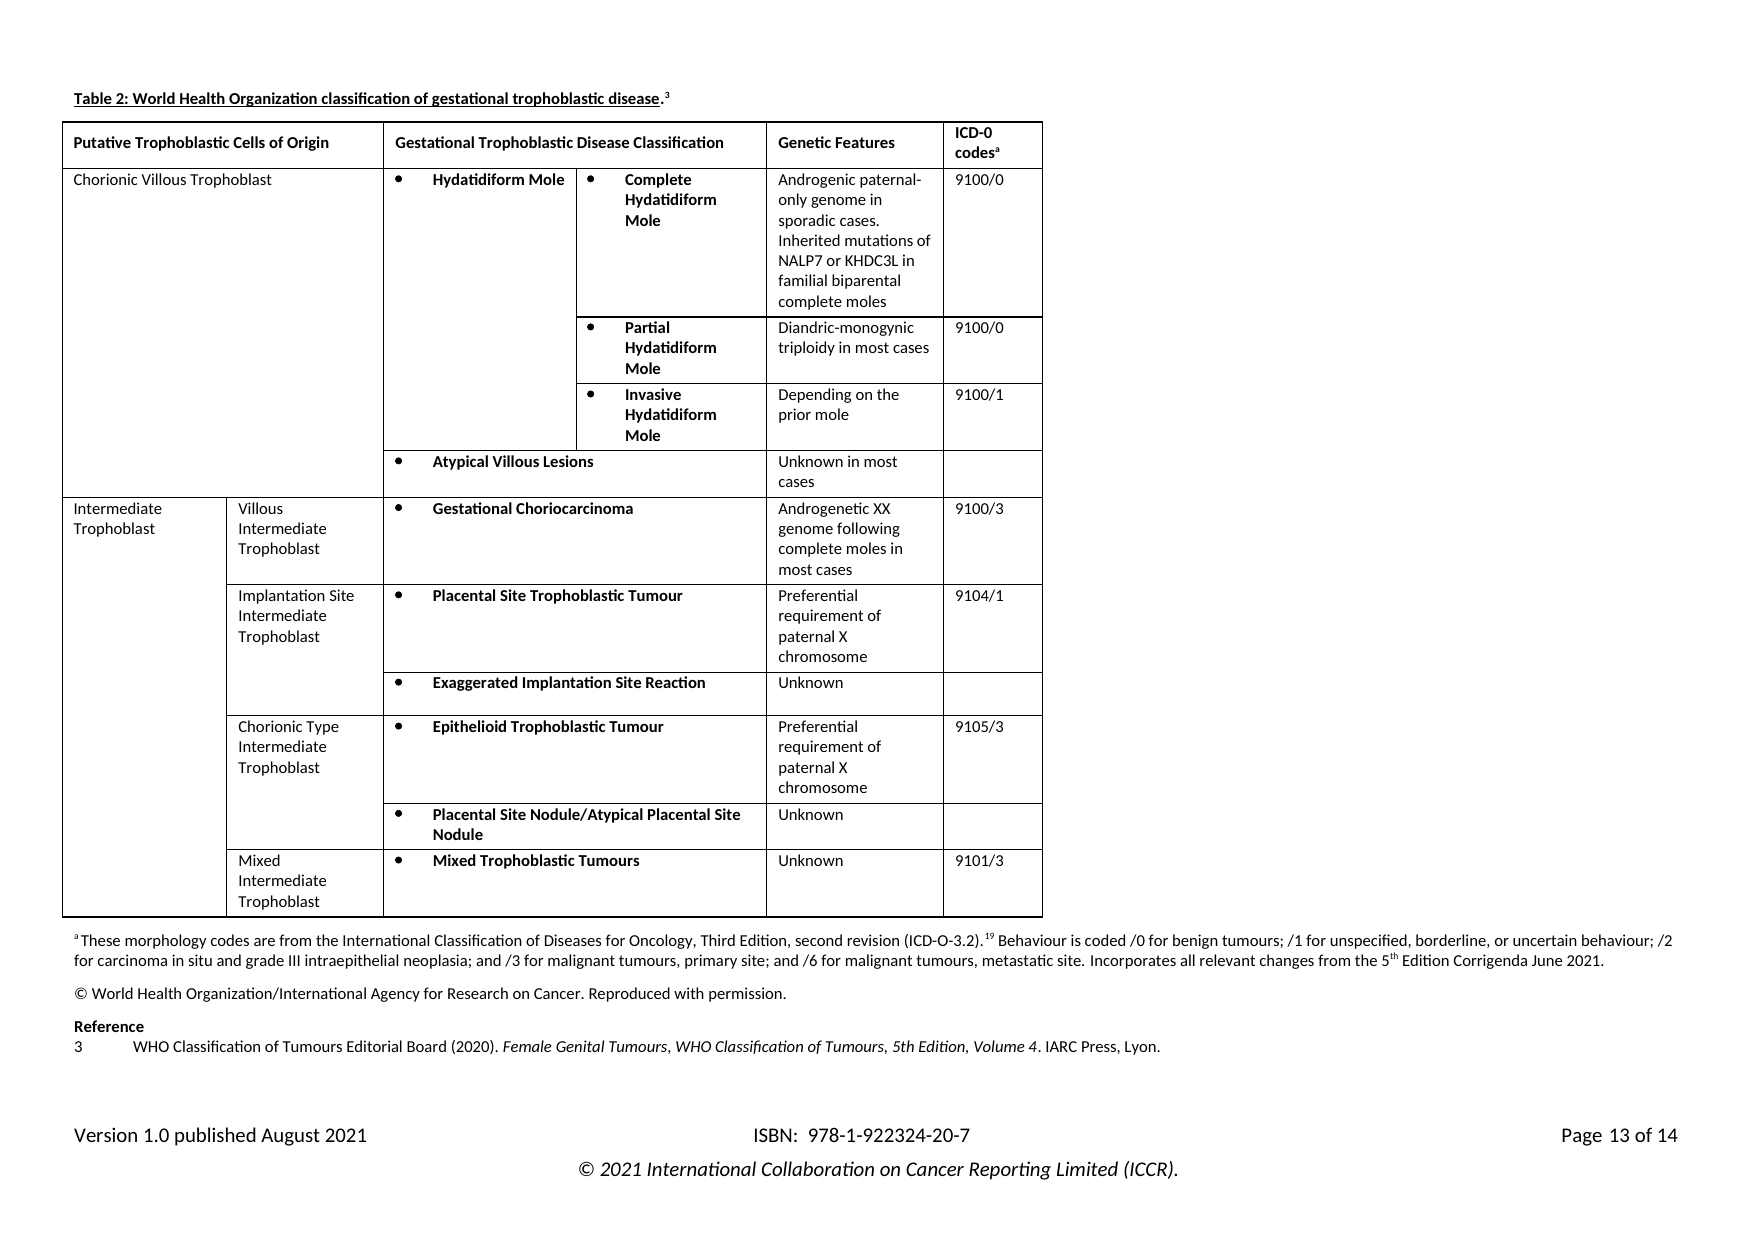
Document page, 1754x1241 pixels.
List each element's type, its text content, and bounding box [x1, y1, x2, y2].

text 3 WHO Classification of Tumours Editorial Board (2020). Female Genital Tumours, WHO Classification of Tumours, 5th Edition, Volume 4. IARC Press, Lyon. [74, 1036, 1683, 1056]
table_cell Unknown [767, 804, 943, 849]
table_cell Placental Site Nodule/Atypical Placental Site Nodule [384, 804, 766, 849]
table_cell [944, 804, 1042, 849]
table_cell 9100/0 [944, 318, 1042, 383]
table_cell 9104/1 [944, 585, 1042, 672]
text Table 2: World Health Organization classification of gestational trophoblastic disease.3 [74, 89, 1683, 109]
table_cell 9100/3 [944, 498, 1042, 584]
table_cell Androgenic paternal-only genome in sporadic cases. Inherited mutations of NALP7 or KHDC3L in familial biparental complete moles [767, 169, 943, 316]
table_cell Unknown [767, 673, 943, 715]
table_cell [944, 673, 1042, 715]
table_cell Hydatidiform Mole [384, 169, 576, 450]
table_cell 9101/3 [944, 850, 1042, 916]
table_cell Chorionic Villous Trophoblast [63, 169, 383, 497]
table_cell Complete Hydatidiform Mole [577, 169, 766, 316]
table_cell [944, 451, 1042, 497]
table_cell Partial Hydatidiform Mole [577, 318, 766, 383]
table_cell Atypical Villous Lesions [384, 451, 766, 497]
table_header Gestational Trophoblastic Disease Classification [384, 123, 766, 168]
table_cell Mixed Intermediate Trophoblast [227, 850, 383, 916]
text a These morphology codes are from the International Classification of Diseases for Oncology, Third Edition, second revision (ICD-O-3.2).19 Behaviour is coded /0 for benign tumours; /1 for unspecified, borderline, or uncertain behaviour; /2 for carcinoma in situ and grade III intraepithelial neoplasia; and /3 for malignant tumours, primary site; and /6 for malignant tumours, metastatic site. Incorporates all relevant changes from the 5th Edition Corrigenda June 2021. [74, 930, 1683, 971]
table_cell Villous Intermediate Trophoblast [227, 498, 383, 584]
table_cell Placental Site Trophoblastic Tumour [384, 585, 766, 672]
text Reference [74, 1016, 1683, 1036]
table_cell Diandric-monogynic triploidy in most cases [767, 318, 943, 383]
table_cell Implantation Site Intermediate Trophoblast [227, 585, 383, 715]
table_cell 9100/1 [944, 384, 1042, 450]
table_cell 9100/0 [944, 169, 1042, 316]
table_cell Mixed Trophoblastic Tumours [384, 850, 766, 916]
table_cell Epithelioid Trophoblastic Tumour [384, 716, 766, 803]
table_cell Unknown [767, 850, 943, 916]
table_cell Unknown in most cases [767, 451, 943, 497]
table_cell Depending on the prior mole [767, 384, 943, 450]
table_cell Invasive Hydatidiform Mole [577, 384, 766, 450]
table_cell 9105/3 [944, 716, 1042, 803]
table_cell Preferential requirement of paternal X chromosome [767, 716, 943, 803]
table_cell Gestational Choriocarcinoma [384, 498, 766, 584]
table_header Putative Trophoblastic Cells of Origin [63, 123, 383, 168]
table_cell Preferential requirement of paternal X chromosome [767, 585, 943, 672]
table_cell Intermediate Trophoblast [63, 498, 226, 916]
table_cell Exaggerated Implantation Site Reaction [384, 673, 766, 715]
table_cell Androgenetic XX genome following complete moles in most cases [767, 498, 943, 584]
table_header ICD-0 codesa [944, 123, 1042, 168]
table_cell Chorionic Type Intermediate Trophoblast [227, 716, 383, 849]
table_header Genetic Features [767, 123, 943, 168]
text © World Health Organization/International Agency for Research on Cancer. Reproduced with permission. [74, 983, 1683, 1003]
